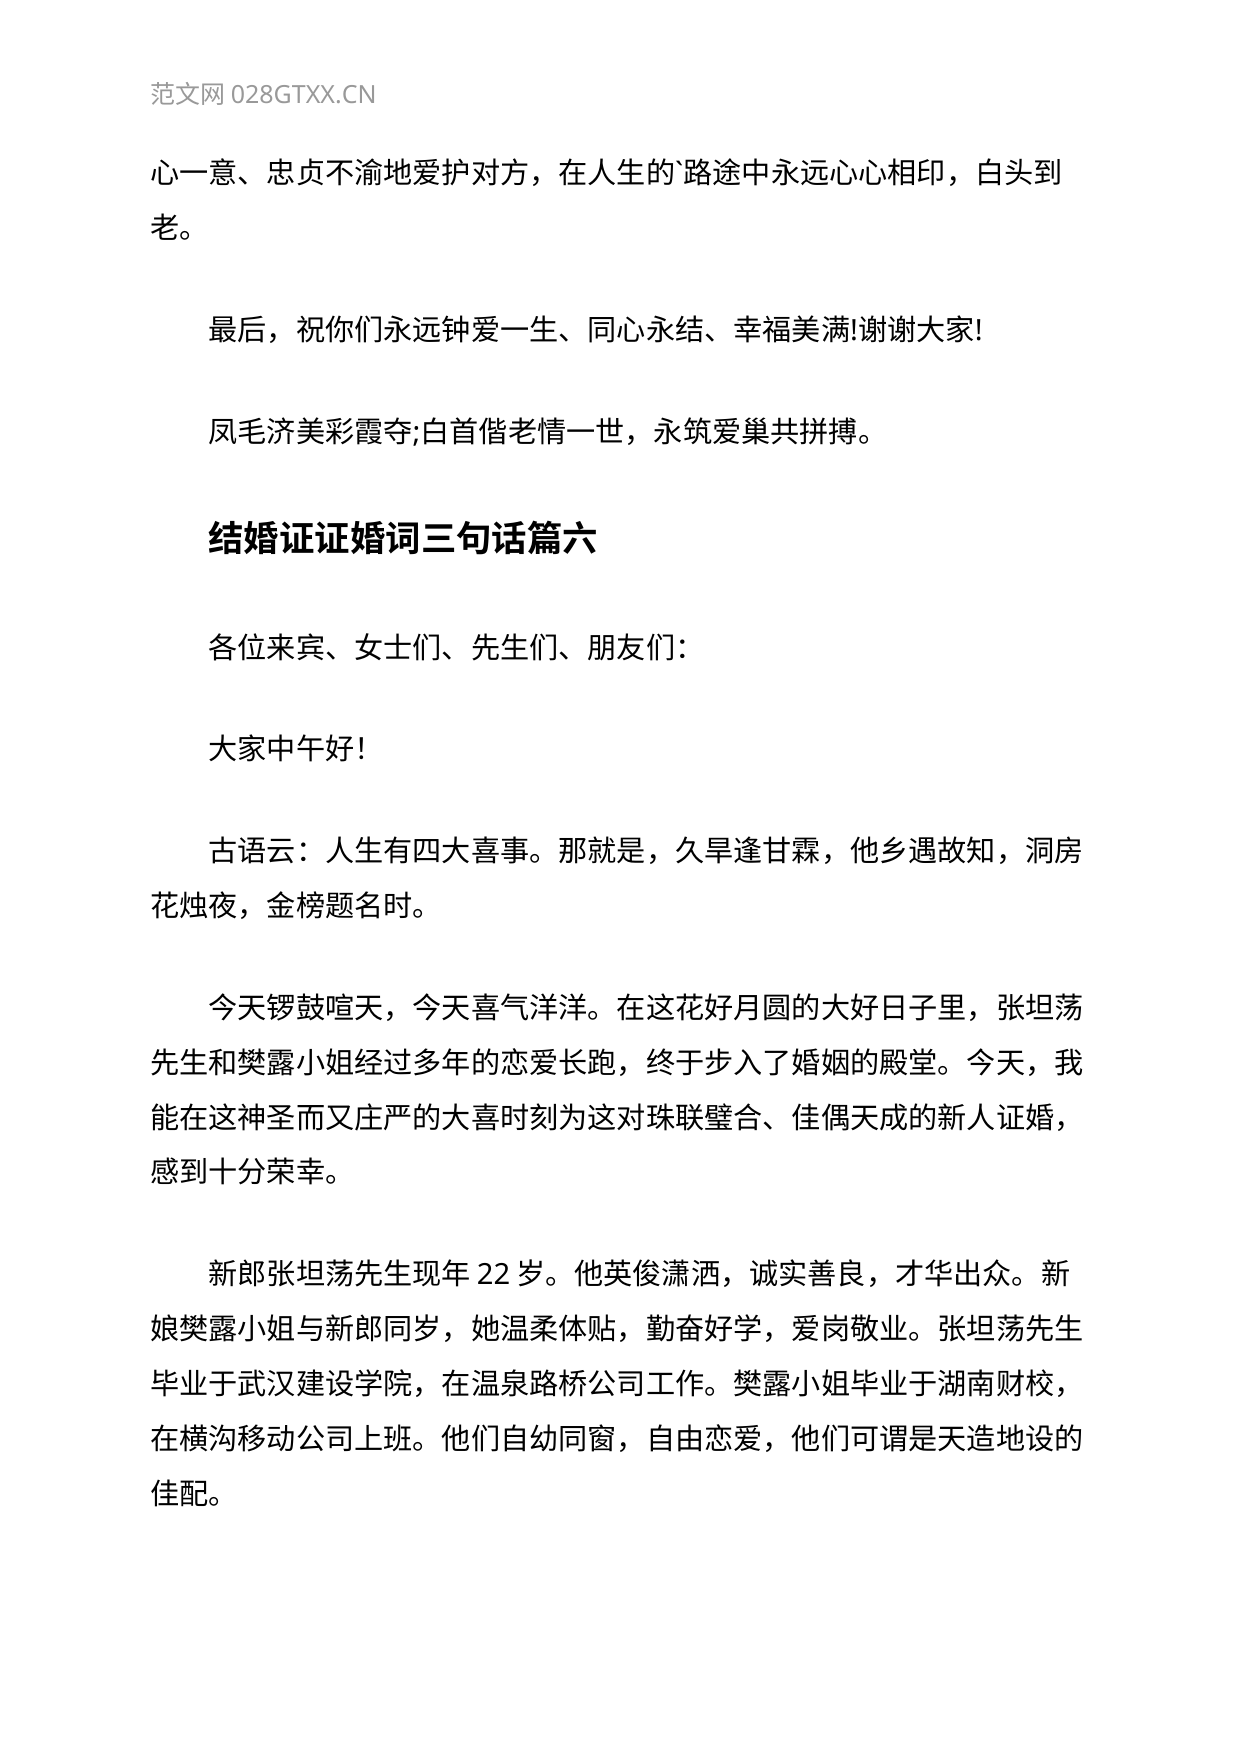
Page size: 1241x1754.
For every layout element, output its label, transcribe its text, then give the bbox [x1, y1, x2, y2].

text 结婚证证婚词三句话篇六 [150, 511, 1090, 562]
text 古语云：人生有四大喜事。那就是，久旱逢甘霖，他乡遇故知，洞房花烛夜，金榜题名时。 [150, 828, 1090, 925]
text 凤毛济美彩霞夺;白首偕老情一世，永筑爱巢共拼搏。 [150, 409, 1090, 451]
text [150, 150, 1090, 247]
text 各位来宾、女士们、先生们、朋友们： [150, 624, 1090, 666]
text 大家中午好！ [150, 726, 1090, 768]
text 今天锣鼓喧天，今天喜气洋洋。在这花好月圆的大好日子里，张坦荡先生和樊露小姐经过多年的恋爱长跑，终于步入了婚姻的殿堂。今天，我能在这神圣而又庄严的大喜时刻为这对珠联璧合、佳偶天成的新人证婚，感到十分荣幸。 [150, 984, 1090, 1191]
text 新郎张坦荡先生现年22岁。他英俊潇洒，诚实善良，才华出众。新娘樊露小姐与新郎同岁，她温柔体贴，勤奋好学，爱岗敬业。张坦荡先生毕业于武汉建设学院，在温泉路桥公司工作。樊露小姐毕业于湖南财校，在横沟移动公司上班。他们自幼同窗，自由恋爱，他们可谓是天造地设的佳配。 [150, 1251, 1090, 1513]
text 最后，祝你们永远钟爱一生、同心永结、幸福美满!谢谢大家! [150, 307, 1090, 349]
